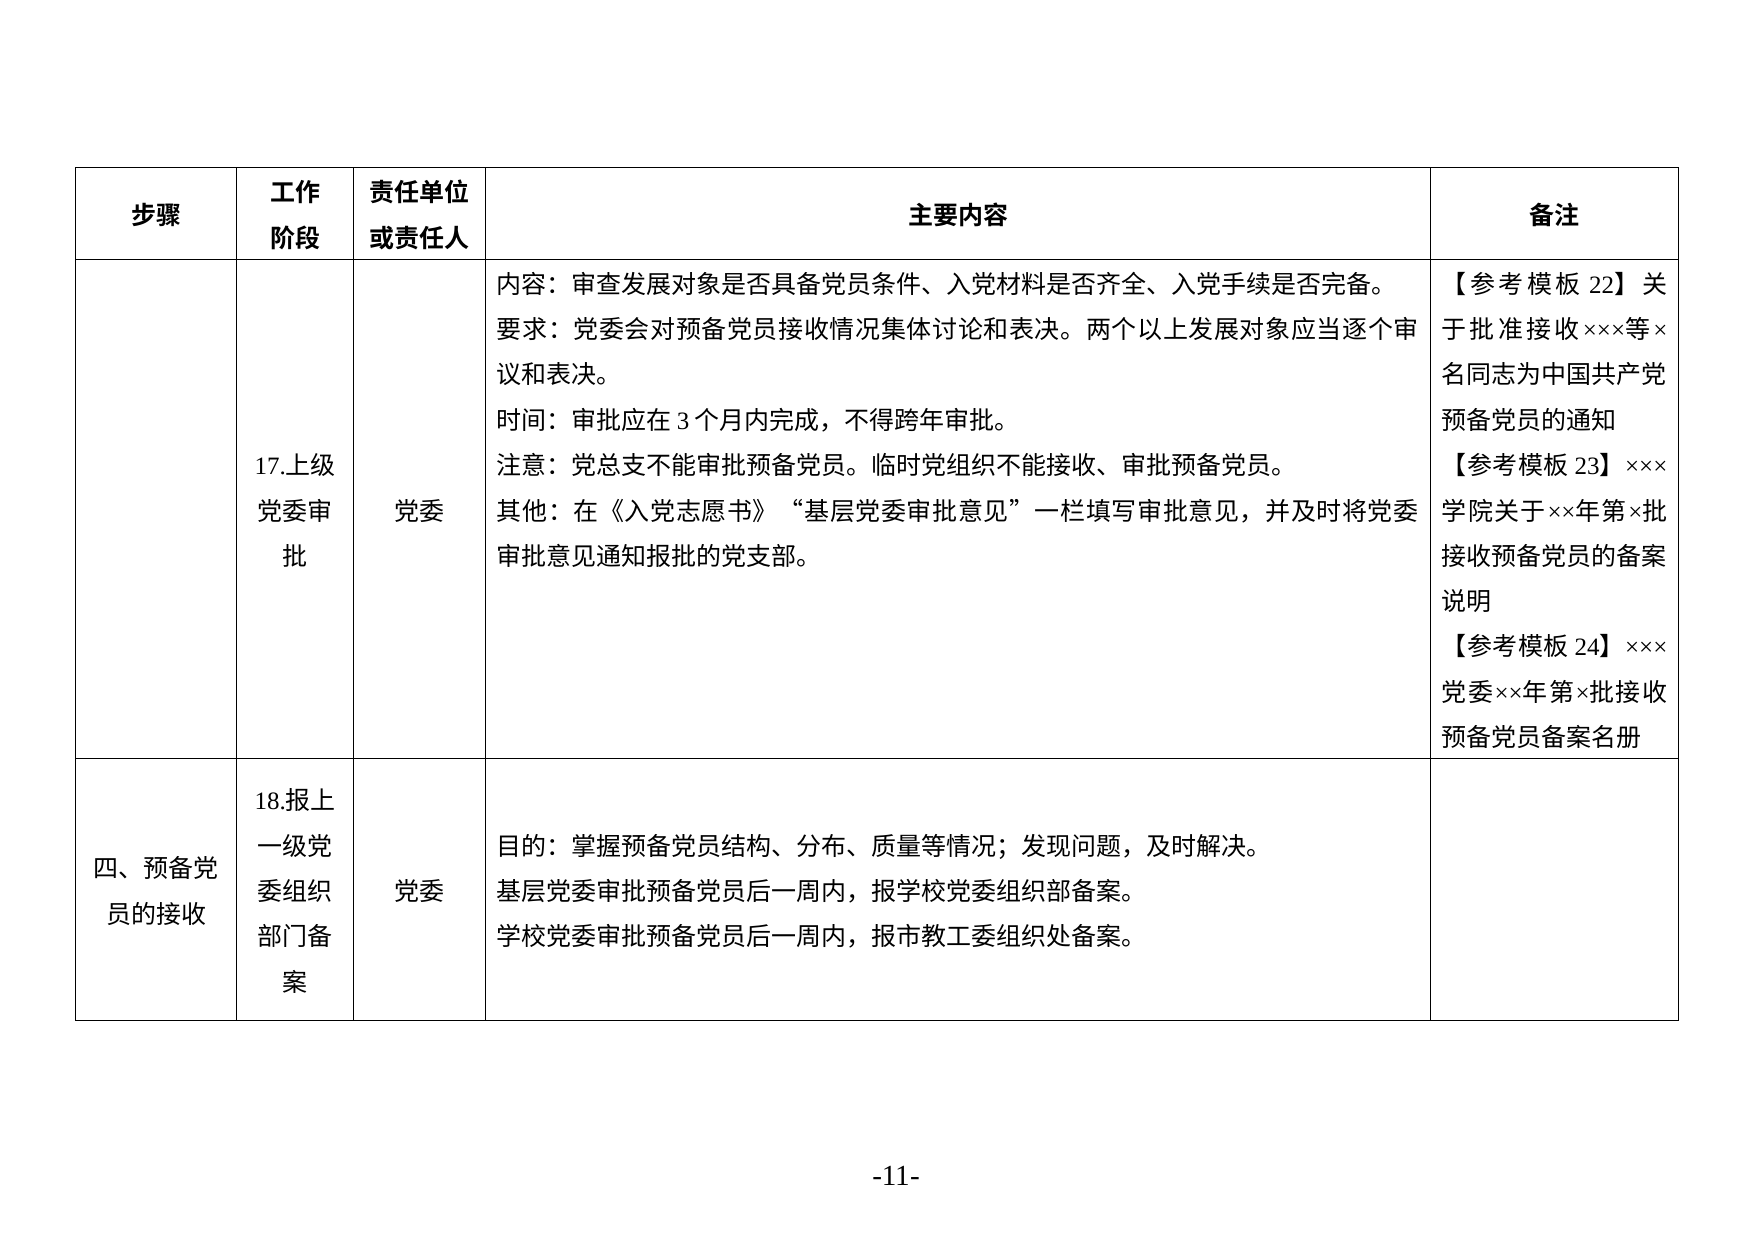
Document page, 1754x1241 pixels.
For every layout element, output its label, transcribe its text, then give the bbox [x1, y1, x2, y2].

table_cell 党委 [354, 759, 485, 1020]
table_cell 18.报上一级党委组织部门备案 [237, 759, 353, 1020]
table_cell [1431, 759, 1678, 1020]
table_header 工作 阶段 [237, 168, 353, 259]
table_cell 四、预备党员的接收 [76, 759, 236, 1020]
table_header 备注 [1431, 168, 1678, 259]
table_header 步骤 [76, 168, 236, 259]
table_header 主要内容 [486, 168, 1430, 259]
table_cell 目的：掌握预备党员结构、分布、质量等情况；发现问题，及时解决。 基层党委审批预备党员后一周内，报学校党委组织部备案。 学校党委审批预备党员后一周内，报市教工委组织处备案。 [486, 759, 1430, 1020]
table_header 责任单位或责任人 [354, 168, 485, 259]
table_cell 【参考模板22】关于批准接收×××等×名同志为中国共产党预备党员的通知 【参考模板23】×××学院关于××年第×批接收预备党员的备案说明 【参考模板24】×××党委××年第×批接收预备党员备案名册 [1431, 260, 1678, 758]
table_cell 内容：审查发展对象是否具备党员条件、入党材料是否齐全、入党手续是否完备。 要求：党委会对预备党员接收情况集体讨论和表决。两个以上发展对象应当逐个审议和表决。 时间：审批应在3个月内完成，不得跨年审批。 注意：党总支不能审批预备党员。临时党组织不能接收、审批预备党员。 其他：在《入党志愿书》“基层党委审批意见”一栏填写审批意见，并及时将党委审批意见通知报批的党支部。 [486, 260, 1430, 758]
table_cell 党委 [354, 260, 485, 758]
table_cell 17.上级党委审批 [237, 260, 353, 758]
